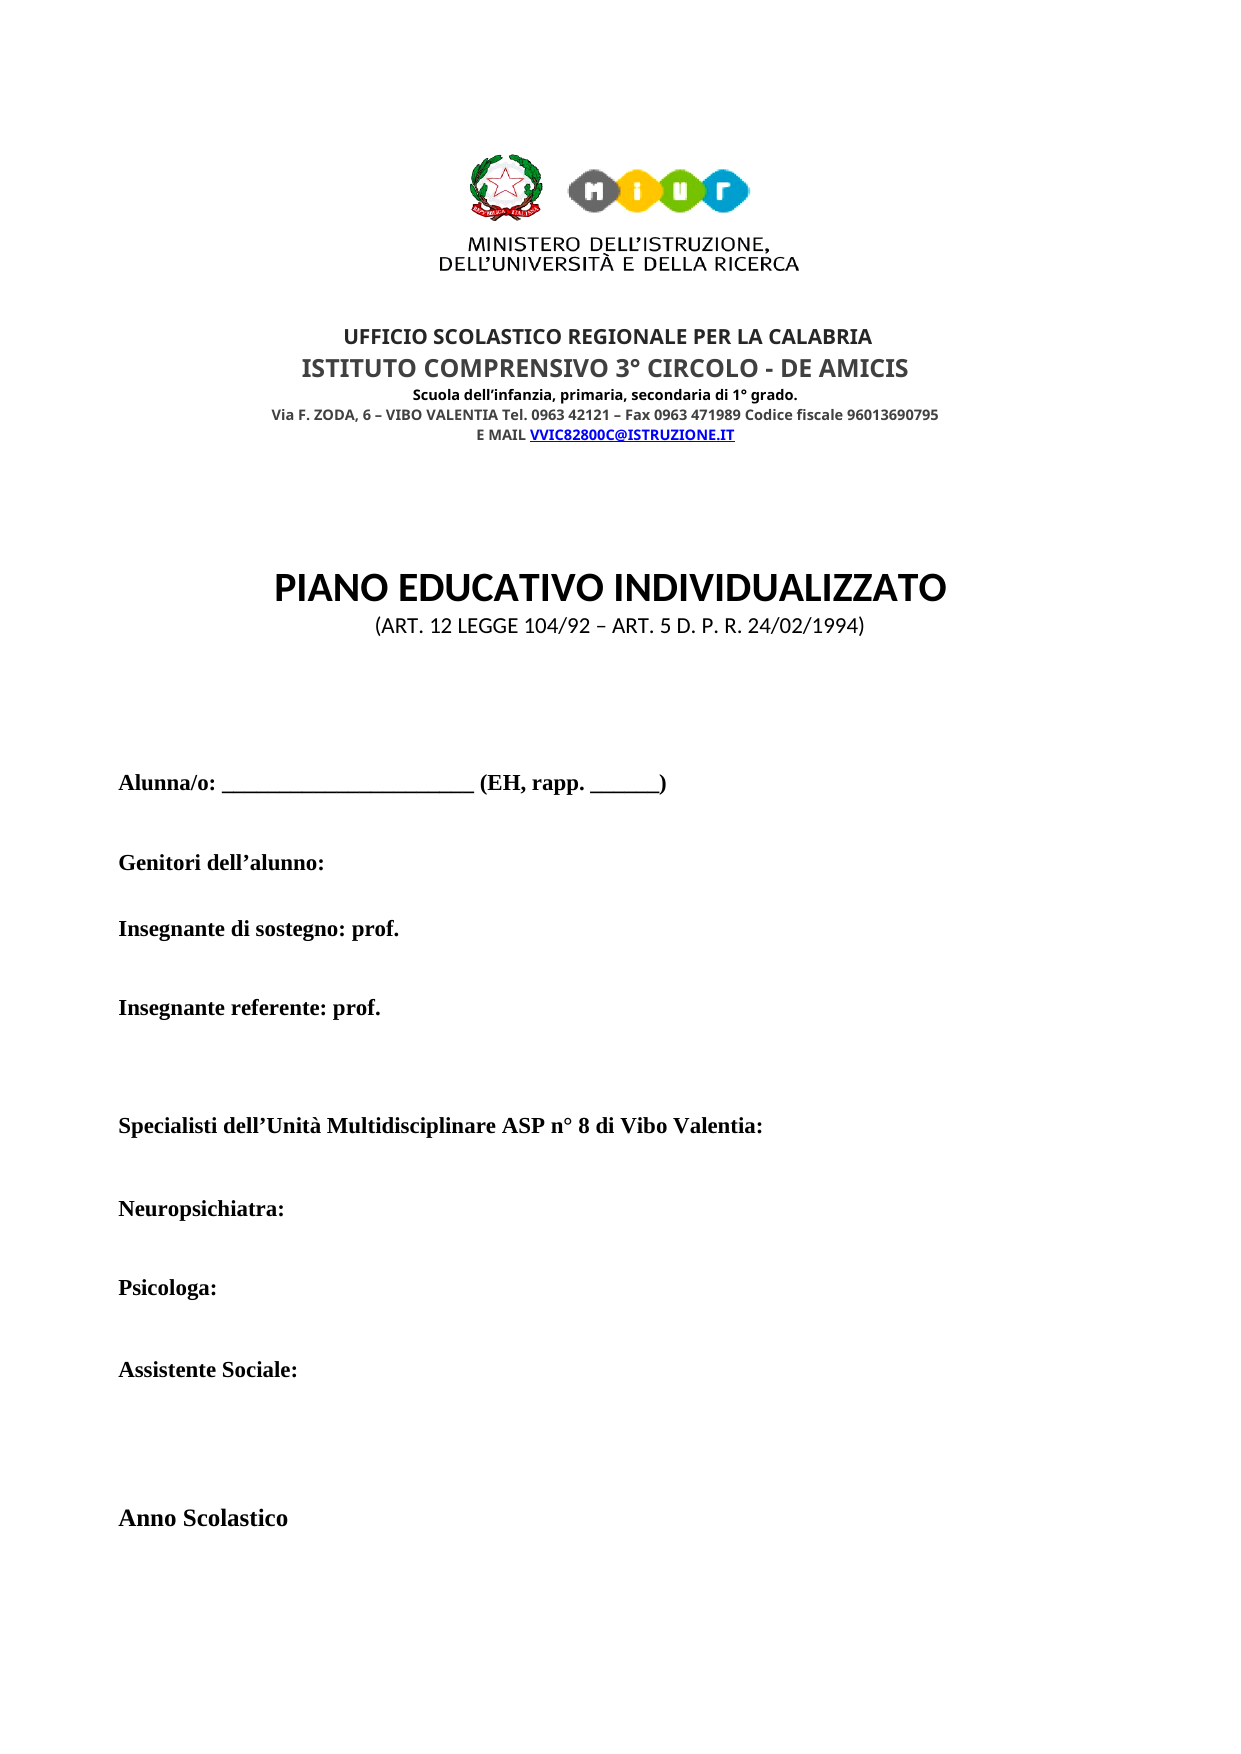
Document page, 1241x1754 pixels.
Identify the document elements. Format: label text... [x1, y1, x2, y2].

text Anno Scolastico [118, 1503, 1122, 1532]
text Insegnante di sostegno: prof. [118, 915, 1122, 941]
text Neuropsichiatra: [118, 1195, 1122, 1221]
text Specialisti dell’Unità Multidisciplinare ASP n° 8 di Vibo Valentia: [118, 1112, 1122, 1139]
subtitle ISTITUTO COMPRENSIVO 3° CIRCOLO - DE AMICIS [88, 351, 1122, 384]
text Assistente Sociale: [118, 1356, 1122, 1383]
text Alunna/o: ______________________ (EH, rapp. ______) [118, 769, 1122, 795]
subtitle Via F. ZODA, 6 – VIBO VALENTIA Tel. 0963 42121 – Fax 0963 471989 Codice fiscale 96013690795 [88, 404, 1122, 424]
subtitle E MAIL VVIC82800C@ISTRUZIONE.IT [88, 424, 1122, 444]
text Genitori dell’alunno: [118, 849, 1122, 875]
text Insegnante referente: prof. [118, 994, 1122, 1020]
subtitle Scuola dell’infanzia, primaria, secondaria di 1° grado. [88, 384, 1122, 404]
picture [431, 147, 809, 279]
text (ART. 12 LEGGE 104/92 – ART. 5 D. P. R. 24/02/1994) [118, 612, 1122, 639]
text PIANO EDUCATIVO INDIVIDUALIZZATO [118, 561, 1102, 612]
subtitle UFFICIO SCOLASTICO REGIONALE PER LA CALABRIA [88, 322, 1122, 351]
text Psicologa: [118, 1274, 1122, 1300]
